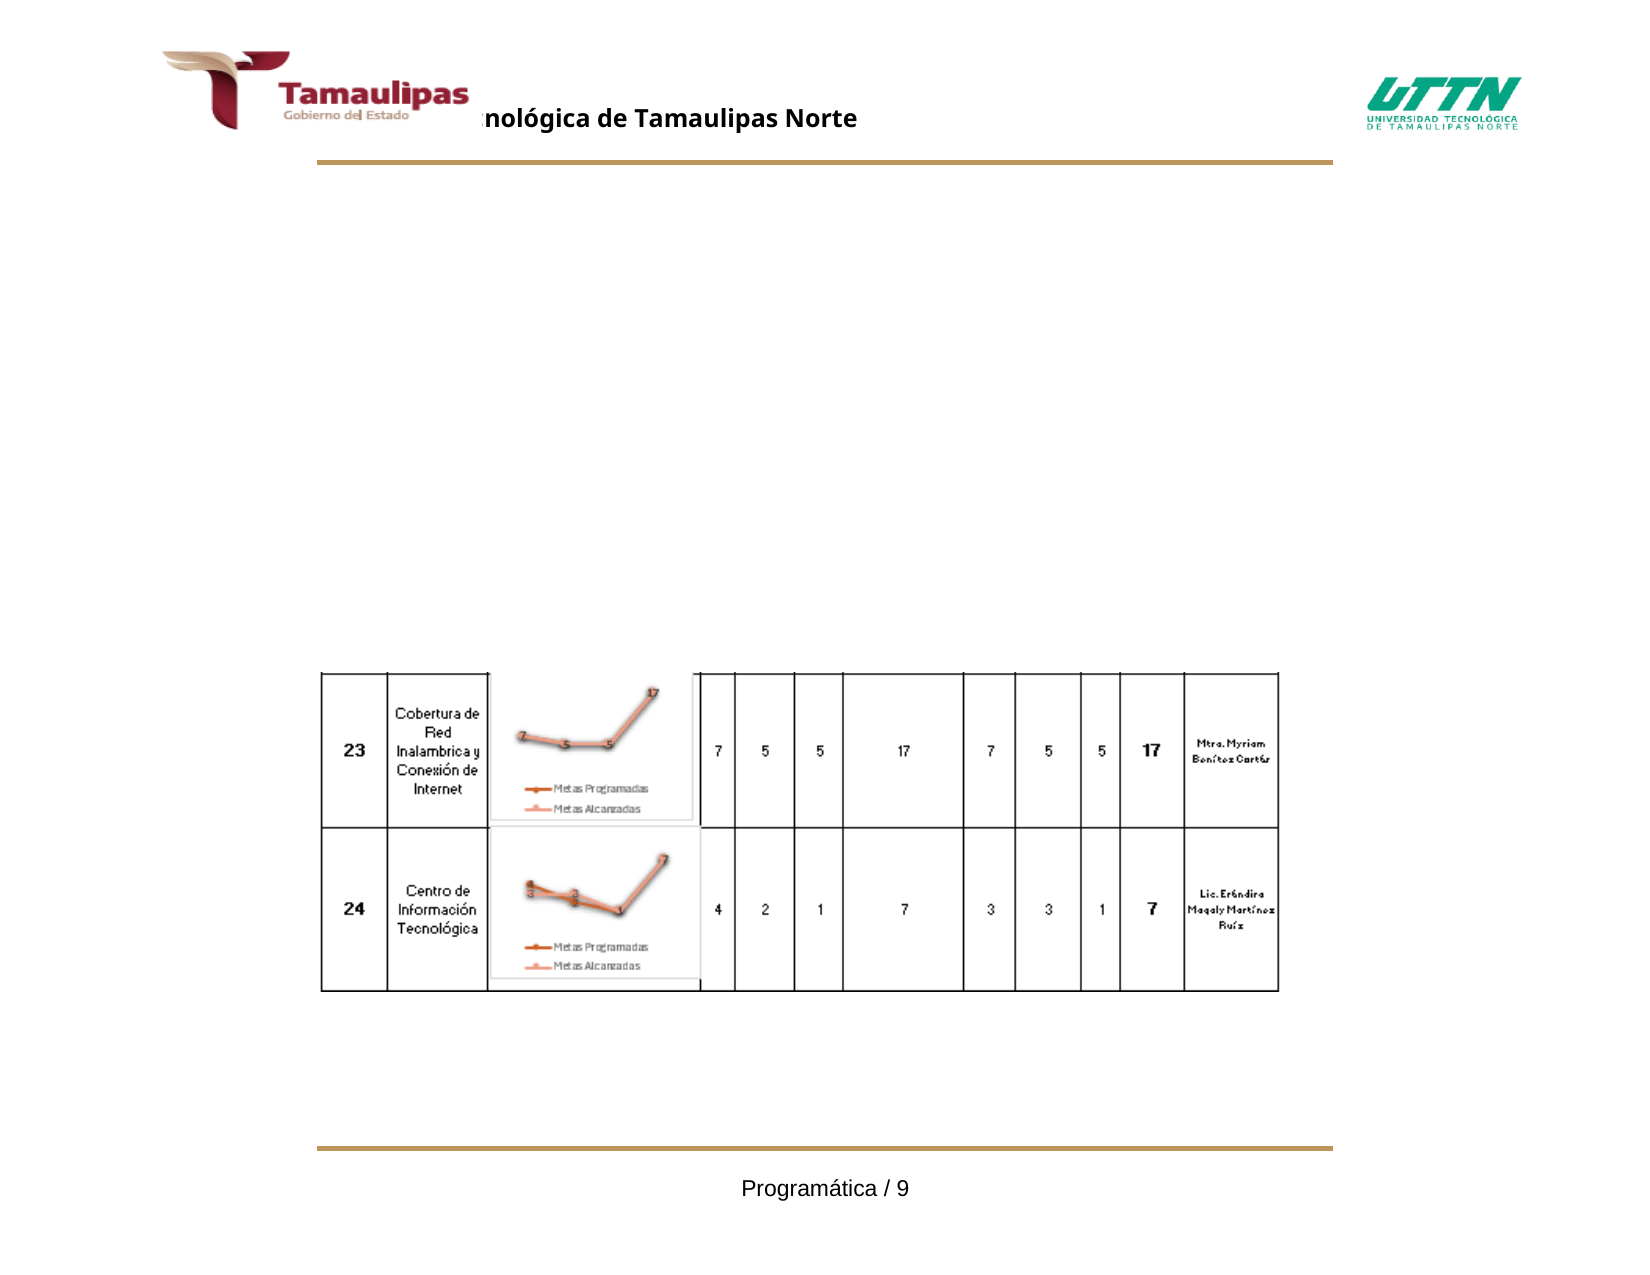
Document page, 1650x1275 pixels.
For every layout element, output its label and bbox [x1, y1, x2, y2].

picture [159, 40, 483, 140]
picture [317, 1146, 1333, 1151]
picture [318, 672, 1283, 992]
picture [1351, 68, 1547, 131]
picture [317, 160, 1333, 165]
